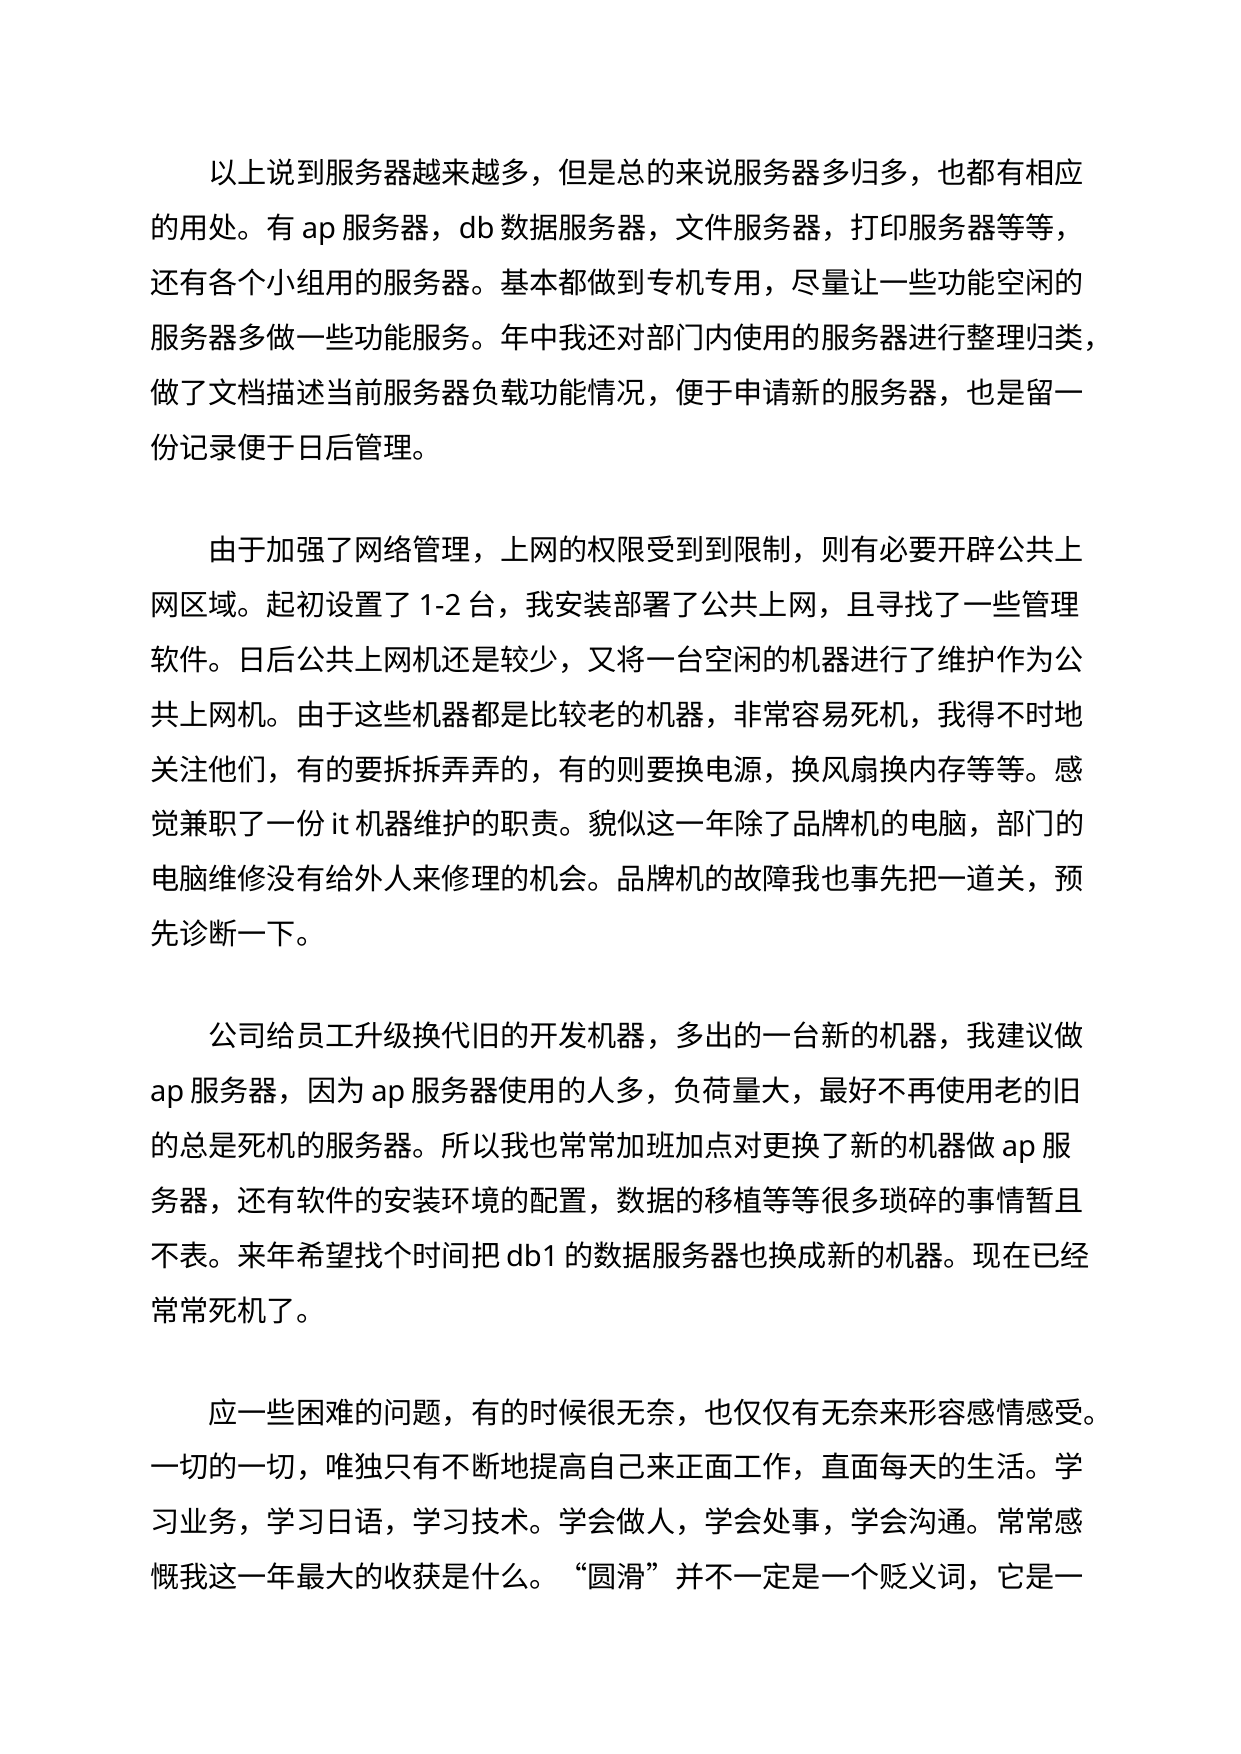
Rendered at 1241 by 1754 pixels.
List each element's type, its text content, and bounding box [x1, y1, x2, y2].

text 由于加强了网络管理，上网的权限受到到限制，则有必要开辟公共上网区域。起初设置了1-2台，我安装部署了公共上网，且寻找了一些管理软件。日后公共上网机还是较少，又将一台空闲的机器进行了维护作为公共上网机。由于这些机器都是比较老的机器，非常容易死机，我得不时地关注他们，有的要拆拆弄弄的，有的则要换电源，换风扇换内存等等。感觉兼职了一份it机器维护的职责。貌似这一年除了品牌机的电脑，部门的电脑维修没有给外人来修理的机会。品牌机的故障我也事先把一道关，预先诊断一下。 [150, 526, 1090, 953]
text 公司给员工升级换代旧的开发机器，多出的一台新的机器，我建议做ap服务器，因为ap服务器使用的人多，负荷量大，最好不再使用老的旧的总是死机的服务器。所以我也常常加班加点对更换了新的机器做ap服务器，还有软件的安装环境的配置，数据的移植等等很多琐碎的事情暂且不表。来年希望找个时间把db1的数据服务器也换成新的机器。现在已经常常死机了。 [150, 1013, 1090, 1330]
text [150, 1389, 1090, 1596]
text 以上说到服务器越来越多，但是总的来说服务器多归多，也都有相应的用处。有ap服务器，db数据服务器，文件服务器，打印服务器等等，还有各个小组用的服务器。基本都做到专机专用，尽量让一些功能空闲的服务器多做一些功能服务。年中我还对部门内使用的服务器进行整理归类，做了文档描述当前服务器负载功能情况，便于申请新的服务器，也是留一份记录便于日后管理。 [150, 150, 1090, 467]
